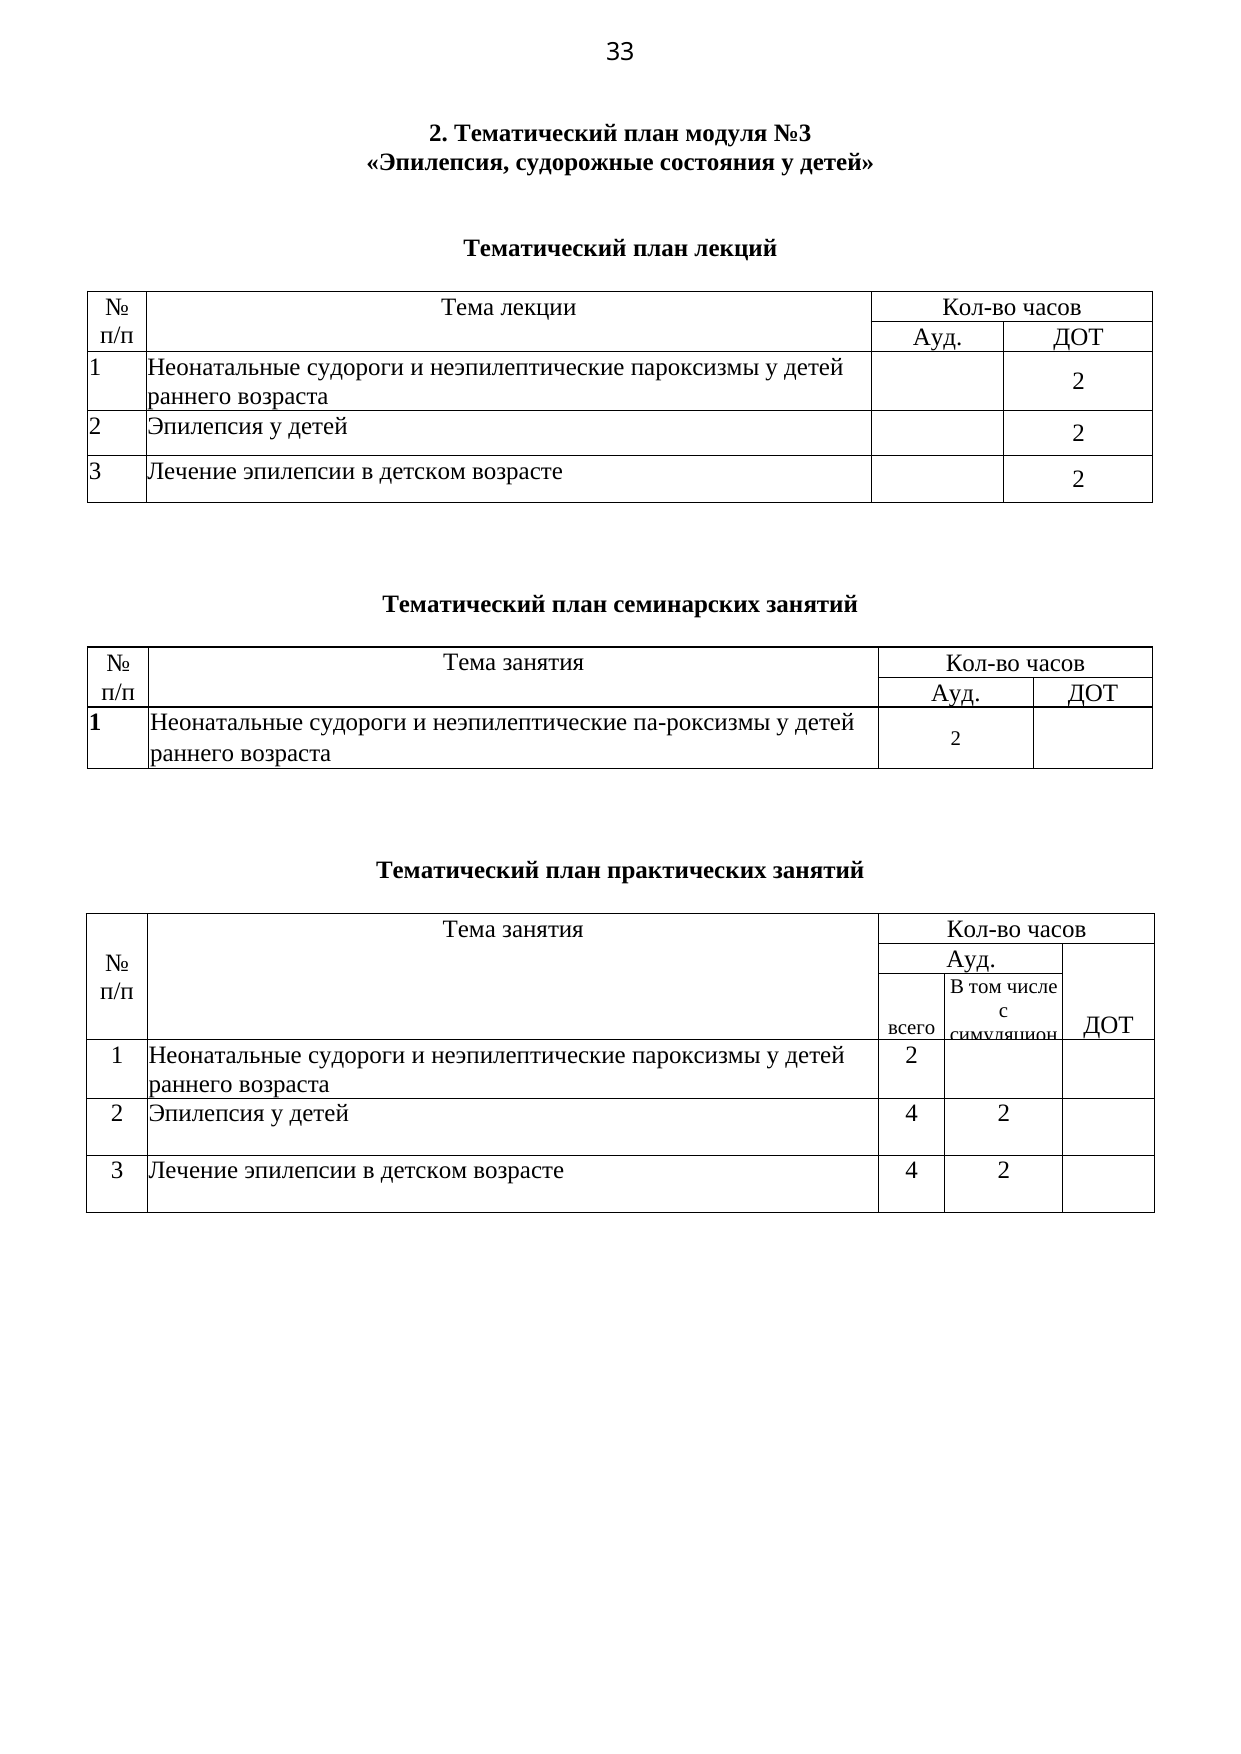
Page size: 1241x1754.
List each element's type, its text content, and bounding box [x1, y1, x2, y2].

table_header Кол-во часов [872, 292, 1152, 321]
table_cell 1 [88, 708, 148, 768]
table_cell [872, 352, 1003, 410]
text «Эпилепсия, судорожные состояния у детей» [118, 147, 1122, 176]
table_cell [872, 456, 1003, 502]
table_cell 2 [1004, 352, 1152, 410]
table_cell Эпилепсия у детей [147, 411, 871, 455]
table_cell 2 [1004, 411, 1152, 455]
table_cell 4 [879, 1099, 944, 1154]
table_cell всего [879, 974, 944, 1039]
table_header Кол-во часов [879, 648, 1152, 677]
table_cell Неонатальные судороги и неэпилептические па-роксизмы у детей раннего возраста [149, 708, 878, 768]
table_cell 2 [87, 1099, 147, 1154]
table_cell ДОТ [1063, 944, 1154, 1039]
table_cell 2 [879, 708, 1033, 768]
table_cell [1063, 1040, 1154, 1097]
table_cell Эпилепсия у детей [148, 1099, 878, 1154]
table_cell ДОТ [1034, 678, 1152, 706]
table_cell [1063, 1099, 1154, 1154]
table_header № п/п [87, 914, 147, 1039]
table_cell 2 [879, 1040, 944, 1097]
table_cell 1 [87, 1040, 147, 1097]
table_cell В том числе с симуляционным обучением [945, 974, 1062, 1039]
table_cell Неонатальные судороги и неэпилептические пароксизмы у детей раннего возраста [147, 352, 871, 410]
table_cell 4 [879, 1156, 944, 1212]
table_cell 3 [88, 456, 146, 502]
text Тематический план практических занятий [118, 856, 1122, 884]
table_cell [1034, 708, 1152, 768]
table_cell 2 [88, 411, 146, 455]
table_cell 2 [945, 1156, 1062, 1212]
table_cell 1 [88, 352, 146, 410]
table_header Тема занятия [149, 648, 878, 706]
table_cell Ауд. [872, 322, 1003, 351]
table_cell ДОТ [1004, 322, 1152, 351]
table_cell 2 [1004, 456, 1152, 502]
table_cell 3 [87, 1156, 147, 1212]
table_cell [872, 411, 1003, 455]
table_header Тема занятия [148, 914, 878, 1039]
table_cell 2 [945, 1099, 1062, 1154]
table_cell Ауд. [879, 678, 1033, 706]
table_header № п/п [88, 292, 146, 351]
table_cell [1063, 1156, 1154, 1212]
table_cell Лечение эпилепсии в детском возрасте [147, 456, 871, 502]
text Тематический план лекций [118, 233, 1122, 262]
table_header Кол-во часов [879, 914, 1154, 943]
table_cell Неонатальные судороги и неэпилептические пароксизмы у детей раннего возраста [148, 1040, 878, 1097]
text 2. Тематический план модуля №3 [118, 118, 1122, 147]
table_cell [945, 1040, 1062, 1097]
table_header Тема лекции [147, 292, 871, 351]
text Тематический план семинарских занятий [118, 589, 1122, 618]
table_header № п/п [88, 648, 148, 706]
table_cell Лечение эпилепсии в детском возрасте [148, 1156, 878, 1212]
table_cell Ауд. [879, 944, 1062, 973]
